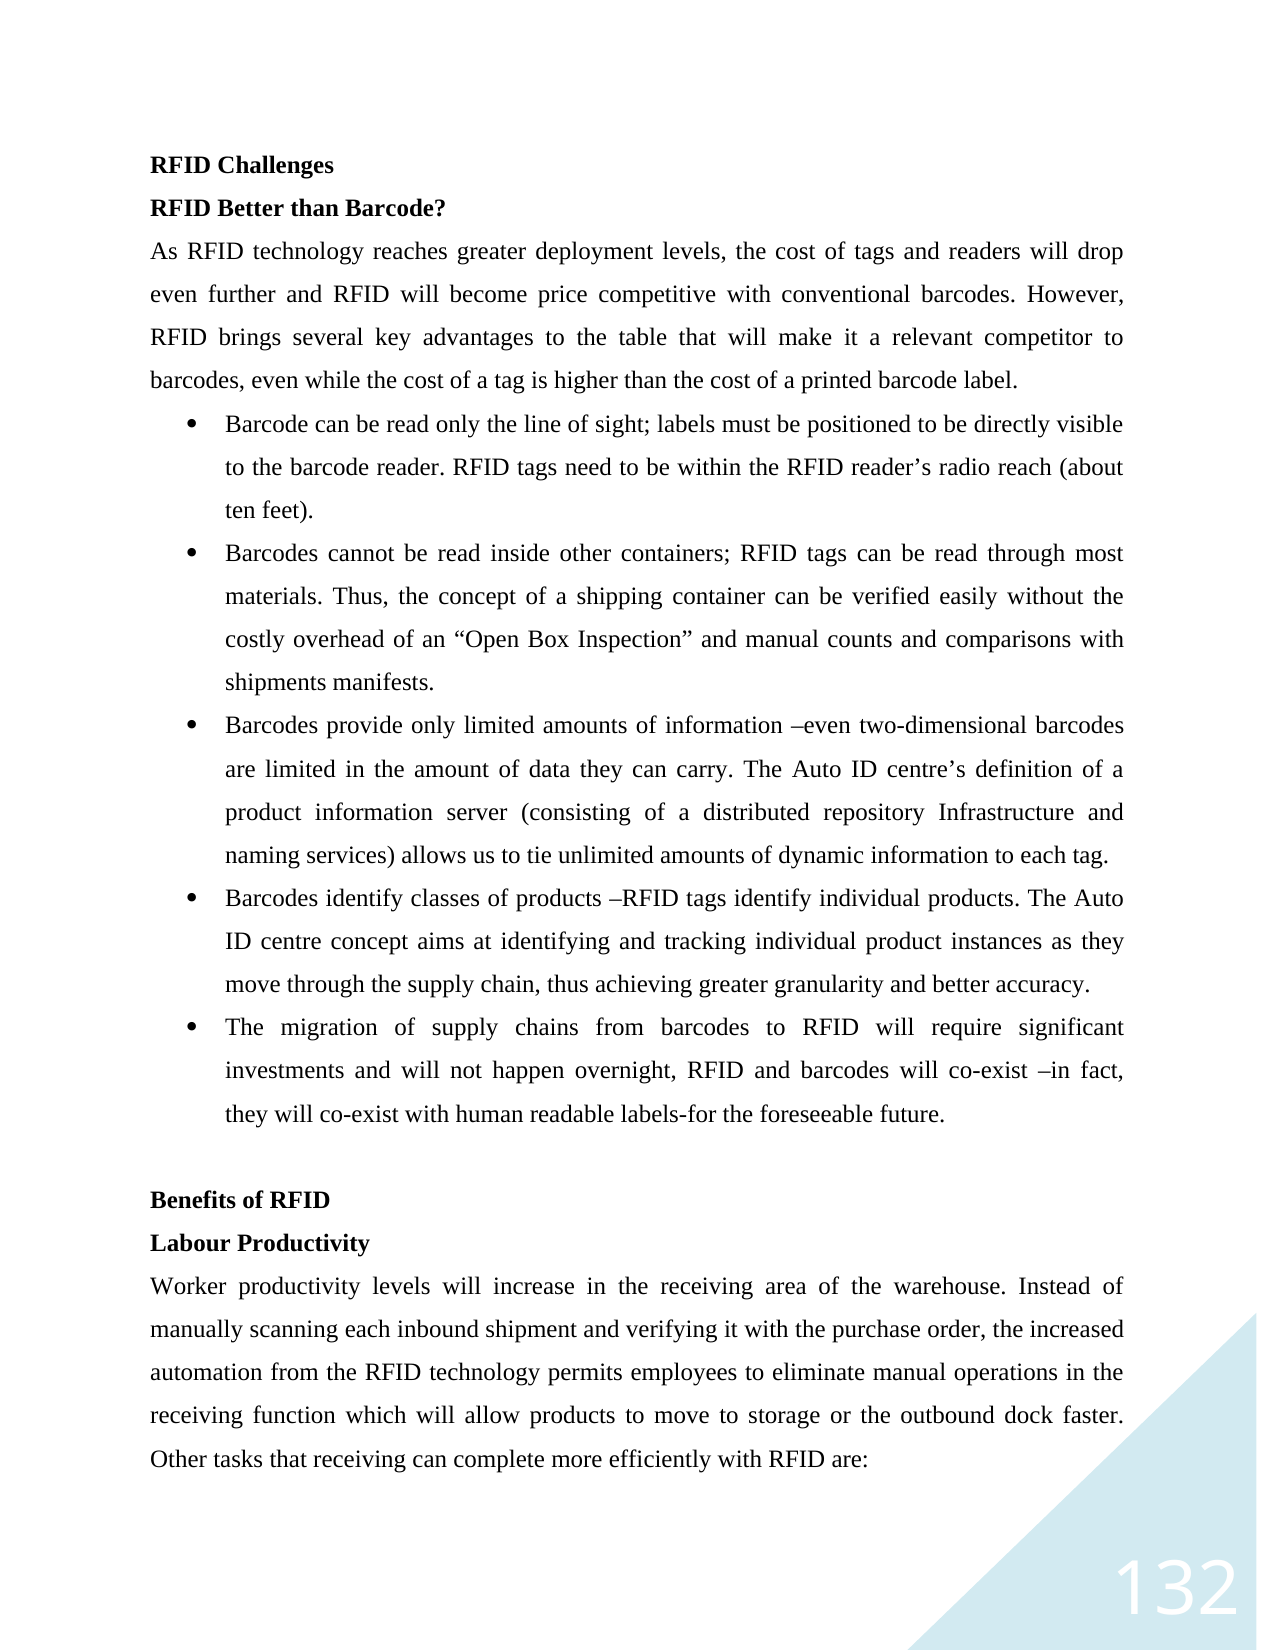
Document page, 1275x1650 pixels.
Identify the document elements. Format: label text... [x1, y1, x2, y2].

list Barcodes provide only limited amounts of information –even two-dimensional barcodes are limited in the amount of data they can carry. The Auto ID centre’s definition of a product information server (consisting of a distributed repository Infrastructure and naming services) allows us to tie unlimited amounts of dynamic information to each tag. [187, 711, 1125, 869]
list Barcodes cannot be read inside other containers; RFID tags can be read through most materials. Thus, the concept of a shipping container can be verified easily without the costly overhead of an “Open Box Inspection” and manual counts and comparisons with shipments manifests. [187, 538, 1125, 696]
text Benefits of RFID [150, 1185, 1125, 1214]
list Barcodes identify classes of products –RFID tags identify individual products. The Auto ID centre concept aims at identifying and tracking individual product instances as they move through the supply chain, thus achieving greater granularity and better accuracy. [187, 883, 1125, 998]
list Barcode can be read only the line of sight; labels must be positioned to be directly visible to the barcode reader. RFID tags need to be within the RFID reader’s radio reach (about ten feet). [187, 409, 1125, 524]
text Labour Productivity [150, 1228, 1125, 1257]
list The migration of supply chains from barcodes to RFID will require significant investments and will not happen overnight, RFID and barcodes will co-exist –in fact, they will co-exist with human readable labels-for the foreseeable future. [187, 1012, 1125, 1127]
text RFID Challenges [150, 150, 1125, 179]
text Worker productivity levels will increase in the receiving area of the warehouse. Instead of manually scanning each inbound shipment and verifying it with the purchase order, the increased automation from the RFID technology permits employees to eliminate manual operations in the receiving function which will allow products to move to storage or the outbound dock faster. Other tasks that receiving can complete more efficiently with RFID are: [150, 1271, 1125, 1472]
text RFID Better than Barcode? [150, 193, 1125, 222]
text As RFID technology reaches greater deployment levels, the cost of tags and readers will drop even further and RFID will become price competitive with conventional barcodes. However, RFID brings several key advantages to the table that will make it a relevant competitor to barcodes, even while the cost of a tag is higher than the cost of a printed barcode label. [150, 236, 1125, 394]
